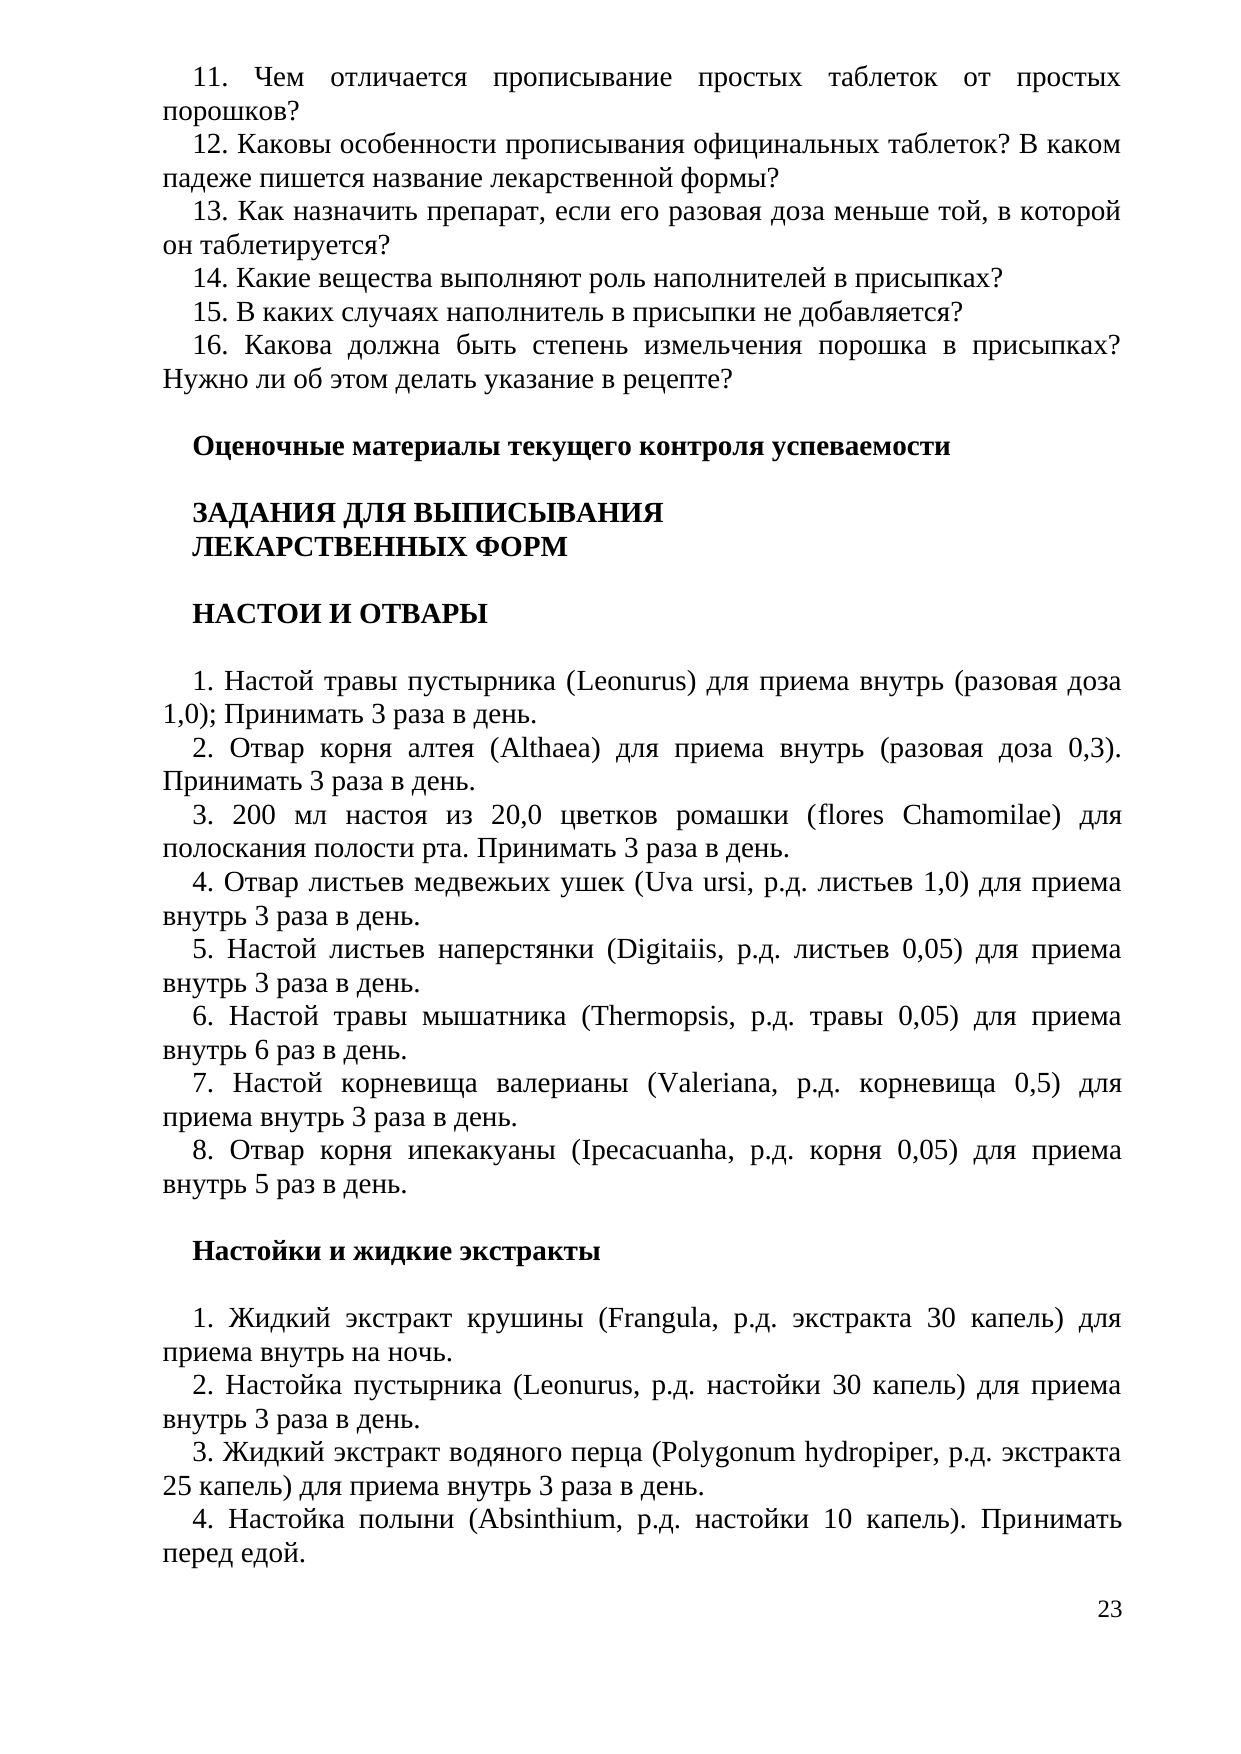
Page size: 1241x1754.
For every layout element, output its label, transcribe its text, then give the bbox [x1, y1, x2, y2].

text 7. Настой корневища валерианы (Valeriana, р.д. корневища 0,5) для приема внутрь 3 раза в день. [162, 1065, 1122, 1132]
text Настойки и жидкие экстракты [162, 1233, 1122, 1267]
text 4. Отвар листьев медвежьих ушек (Uva ursi, р.д. листьев 1,0) для приема внутрь 3 раза в день. [162, 864, 1122, 931]
text 15. В каких случаях наполнитель в присыпки не добавляется? [162, 294, 1122, 327]
text 4. Настойка полыни (Absinthium, р.д. настойки 10 капель). Принимать перед едой. [162, 1501, 1122, 1568]
text 6. Настой травы мышатника (Thermopsis, р.д. травы 0,05) для приема внутрь 6 раз в день. [162, 998, 1122, 1065]
text Оценочные материалы текущего контроля успеваемости [162, 428, 1122, 462]
text 1. Настой травы пустырника (Leonurus) для приема внутрь (разовая доза 1,0); Принимать 3 раза в день. [162, 663, 1122, 730]
text 8. Отвар корня ипекакуаны (Ipecacuanha, р.д. корня 0,05) для приема внутрь 5 раз в день. [162, 1132, 1122, 1199]
text 11. Чем отличается прописывание простых таблеток от простых порошков? [162, 59, 1122, 126]
text ЗАДАНИЯ ДЛЯ ВЫПИСЫВАНИЯ [162, 495, 1122, 529]
text 2. Отвар корня алтея (Althaea) для приема внутрь (разовая доза 0,3). Принимать 3 раза в день. [162, 730, 1122, 797]
text 12. Каковы особенности прописывания официнальных таблеток? В каком падеже пишется название лекарственной формы? [162, 126, 1122, 193]
text 3. 200 мл настоя из 20,0 цветков ромашки (flores Chamomilae) для полоскания полости рта. Принимать 3 раза в день. [162, 797, 1122, 864]
text 3. Жидкий экстракт водяного перца (Polygonum hydropiper, р.д. экстракта 25 капель) для приема внутрь 3 раза в день. [162, 1434, 1122, 1501]
text НАСТОИ И ОТВАРЫ [162, 596, 1122, 629]
text 1. Жидкий экстракт крушины (Frangula, р.д. экстракта 30 капель) для приема внутрь на ночь. [162, 1300, 1122, 1367]
text 16. Какова должна быть степень измельчения порошка в присыпках? Нужно ли об этом делать указание в рецепте? [162, 327, 1122, 394]
text 13. Как назначить препарат, если его разовая доза меньше той, в которой он таблетируется? [162, 193, 1122, 260]
text 14. Какие вещества выполняют роль наполнителей в присыпках? [162, 260, 1122, 294]
text 2. Настойка пустырника (Leonurus, р.д. настойки 30 капель) для приема внутрь 3 раза в день. [162, 1367, 1122, 1434]
text ЛЕКАРСТВЕННЫХ ФОРМ [162, 529, 1122, 562]
text 5. Настой листьев наперстянки (Digitaiis, р.д. листьев 0,05) для приема внутрь 3 раза в день. [162, 931, 1122, 998]
